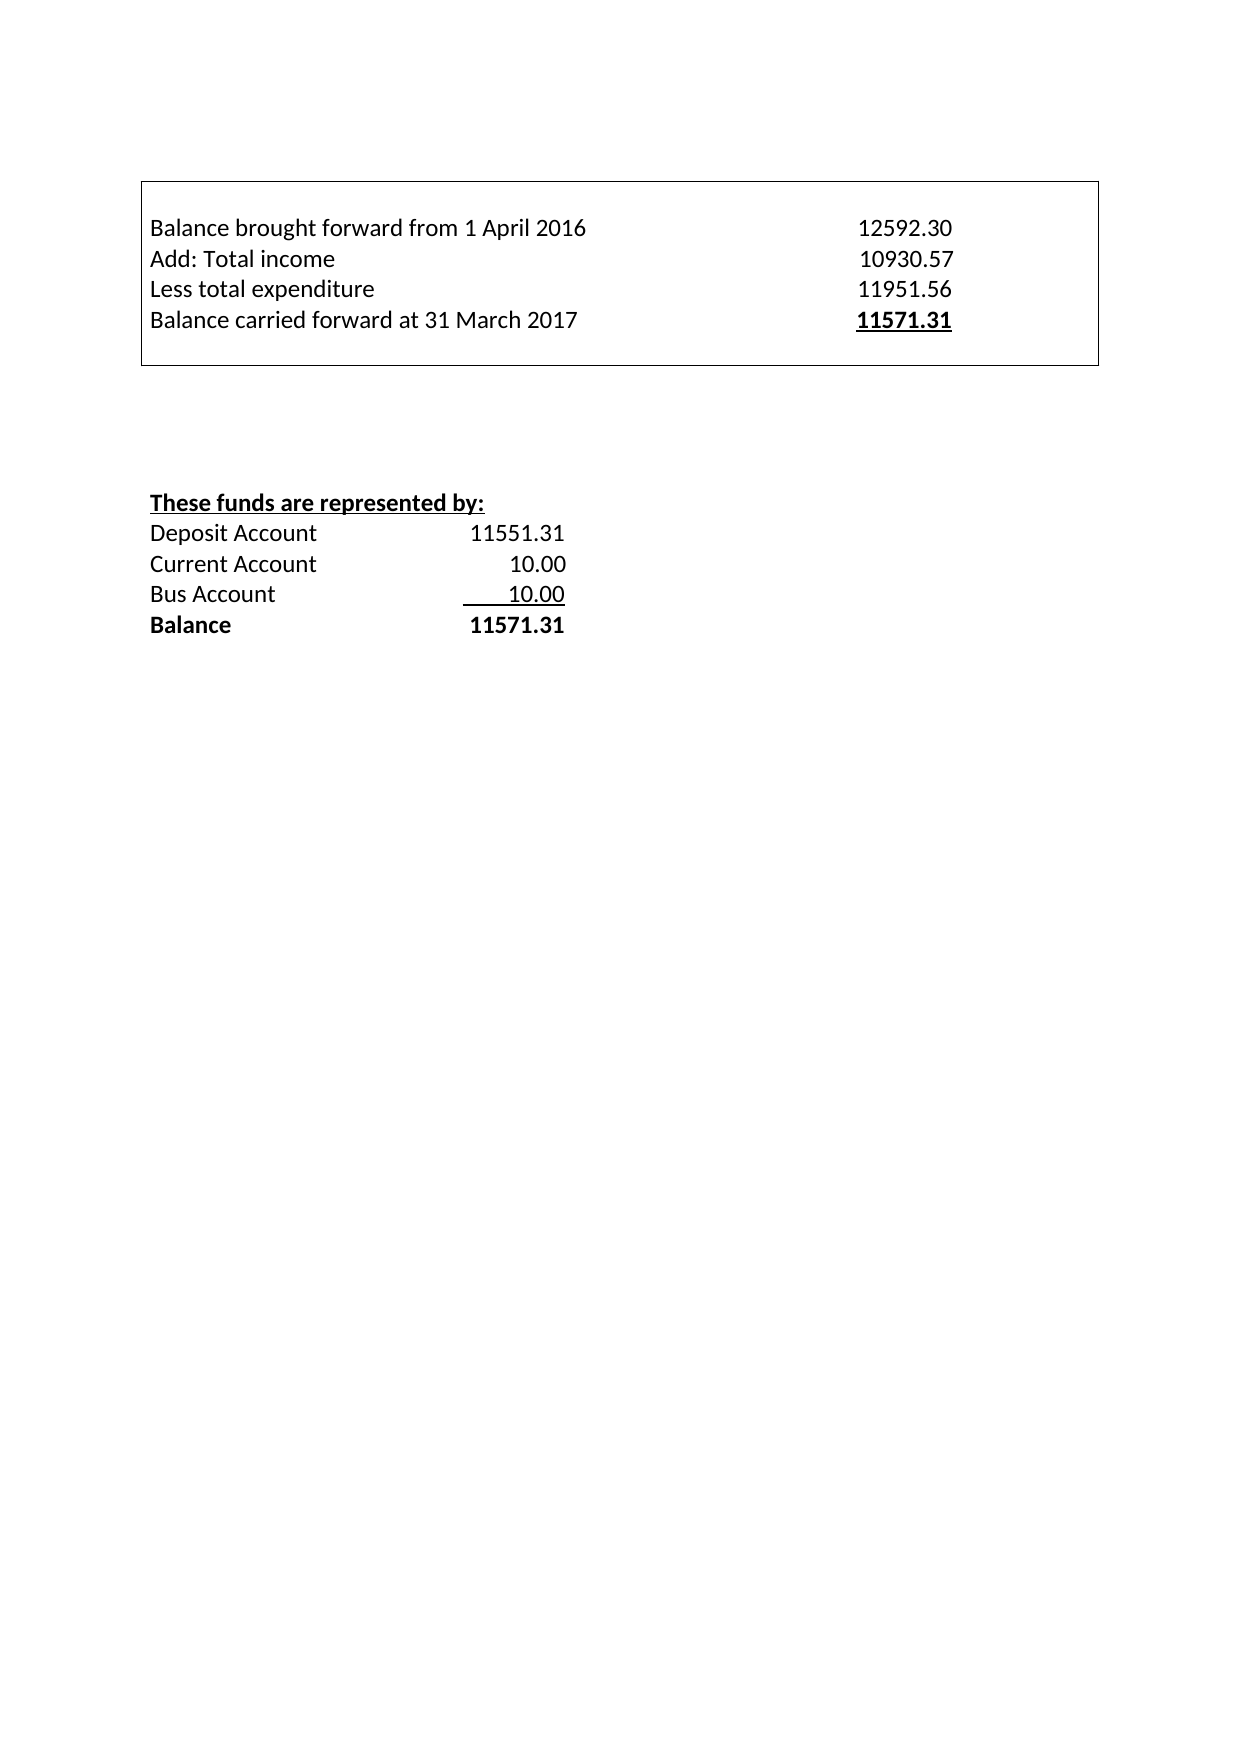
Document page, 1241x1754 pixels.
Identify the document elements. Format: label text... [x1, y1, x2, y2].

text Bus Account 10.00 [150, 578, 1090, 609]
text Balance brought forward from 1 April 2016 12592.30 [150, 212, 1090, 243]
text Balance carried forward at 31 March 2017 11571.31 [150, 304, 1090, 334]
text Deposit Account 11551.31 [150, 517, 1090, 548]
text Balance 11571.31 [150, 609, 1090, 639]
text Less total expenditure 11951.56 [150, 273, 1090, 304]
text These funds are represented by: [150, 487, 1090, 517]
text Current Account 10.00 [150, 548, 1090, 578]
text Add: Total income 10930.57 [150, 243, 1090, 273]
